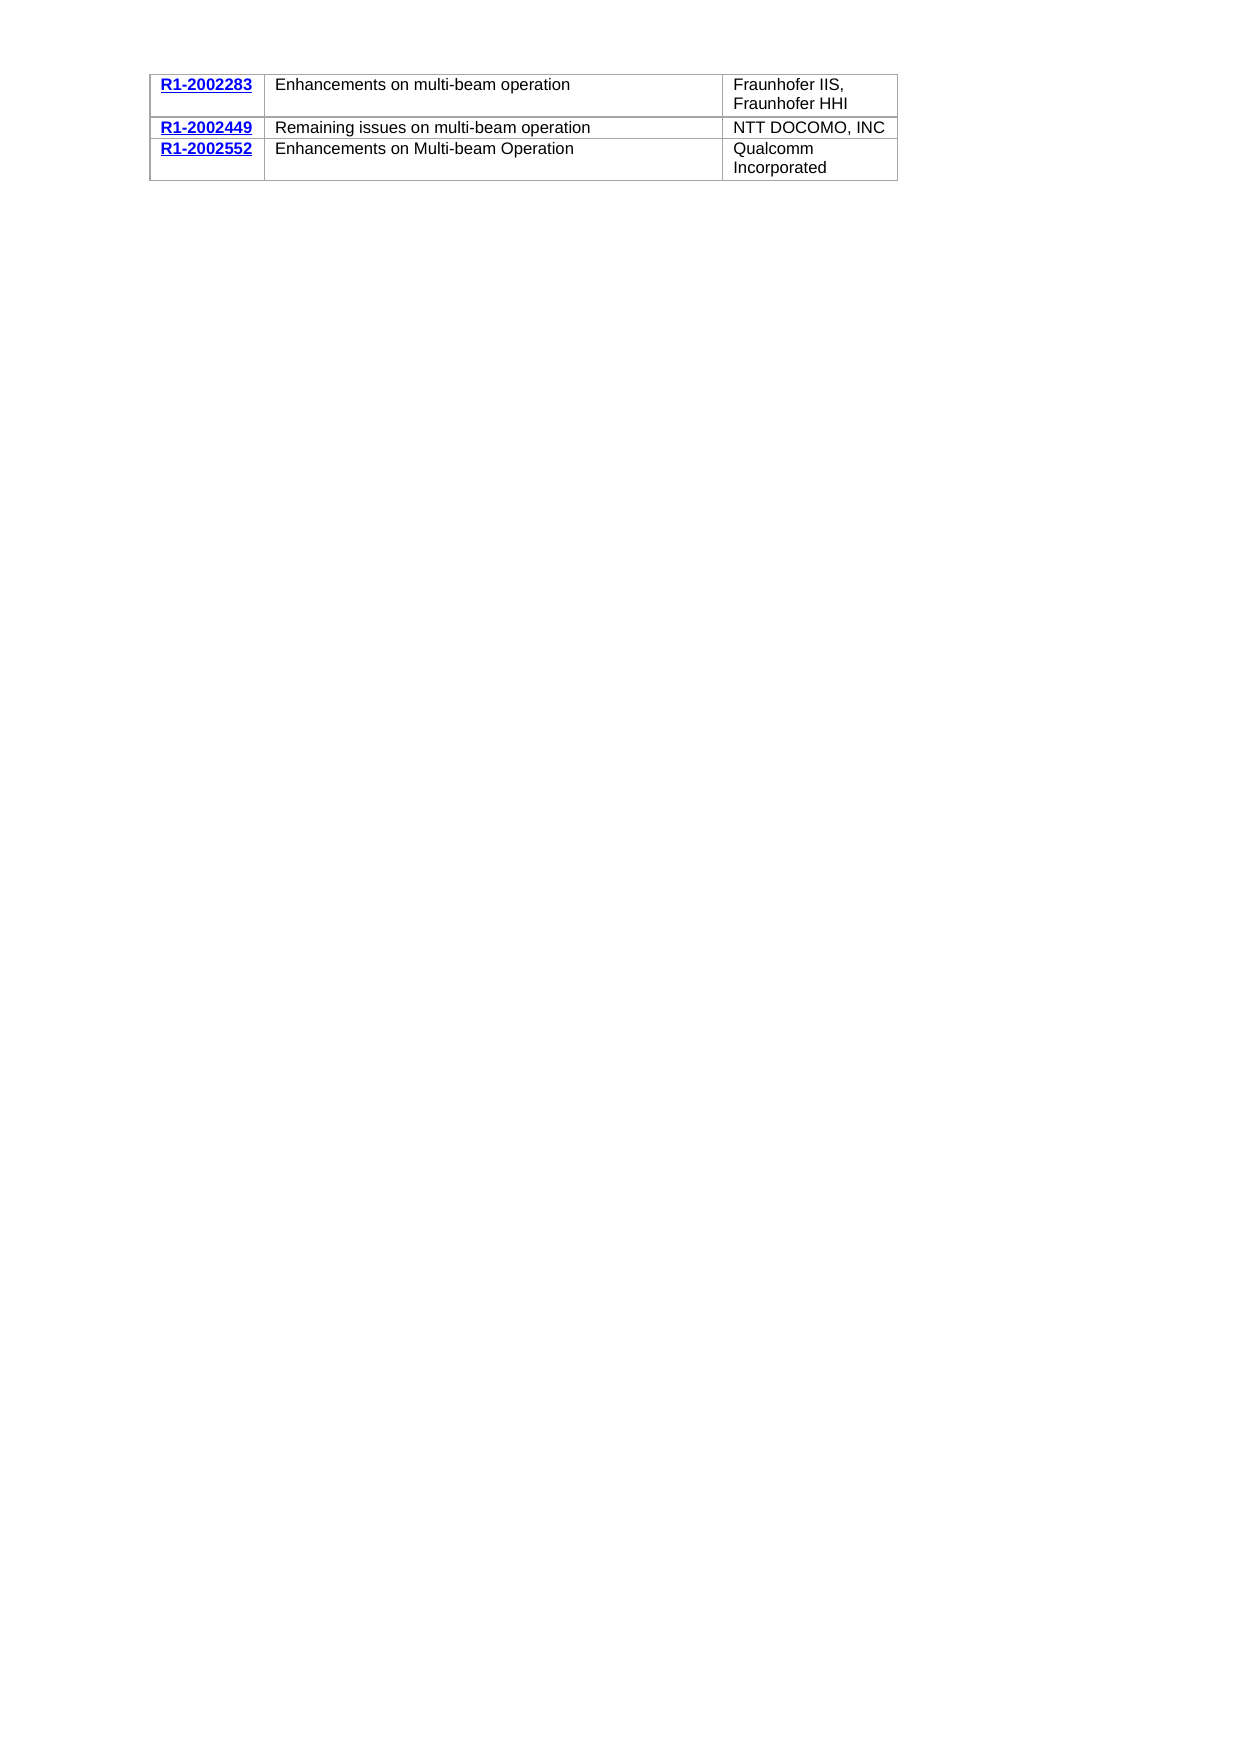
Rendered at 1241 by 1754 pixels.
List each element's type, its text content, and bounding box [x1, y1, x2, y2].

table_cell R1-2002449 [151, 118, 264, 138]
table_cell Enhancements on multi-beam operation [265, 75, 722, 116]
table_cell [265, 118, 722, 138]
table_cell Qualcomm Incorporated [723, 139, 897, 180]
table_cell NTT DOCOMO, INC [723, 118, 897, 138]
table_cell Fraunhofer IIS, Fraunhofer HHI [723, 75, 897, 116]
table_cell R1-2002283 [151, 75, 264, 116]
table_cell Enhancements on Multi-beam Operation [265, 139, 722, 180]
table_cell R1-2002552 [151, 139, 264, 180]
